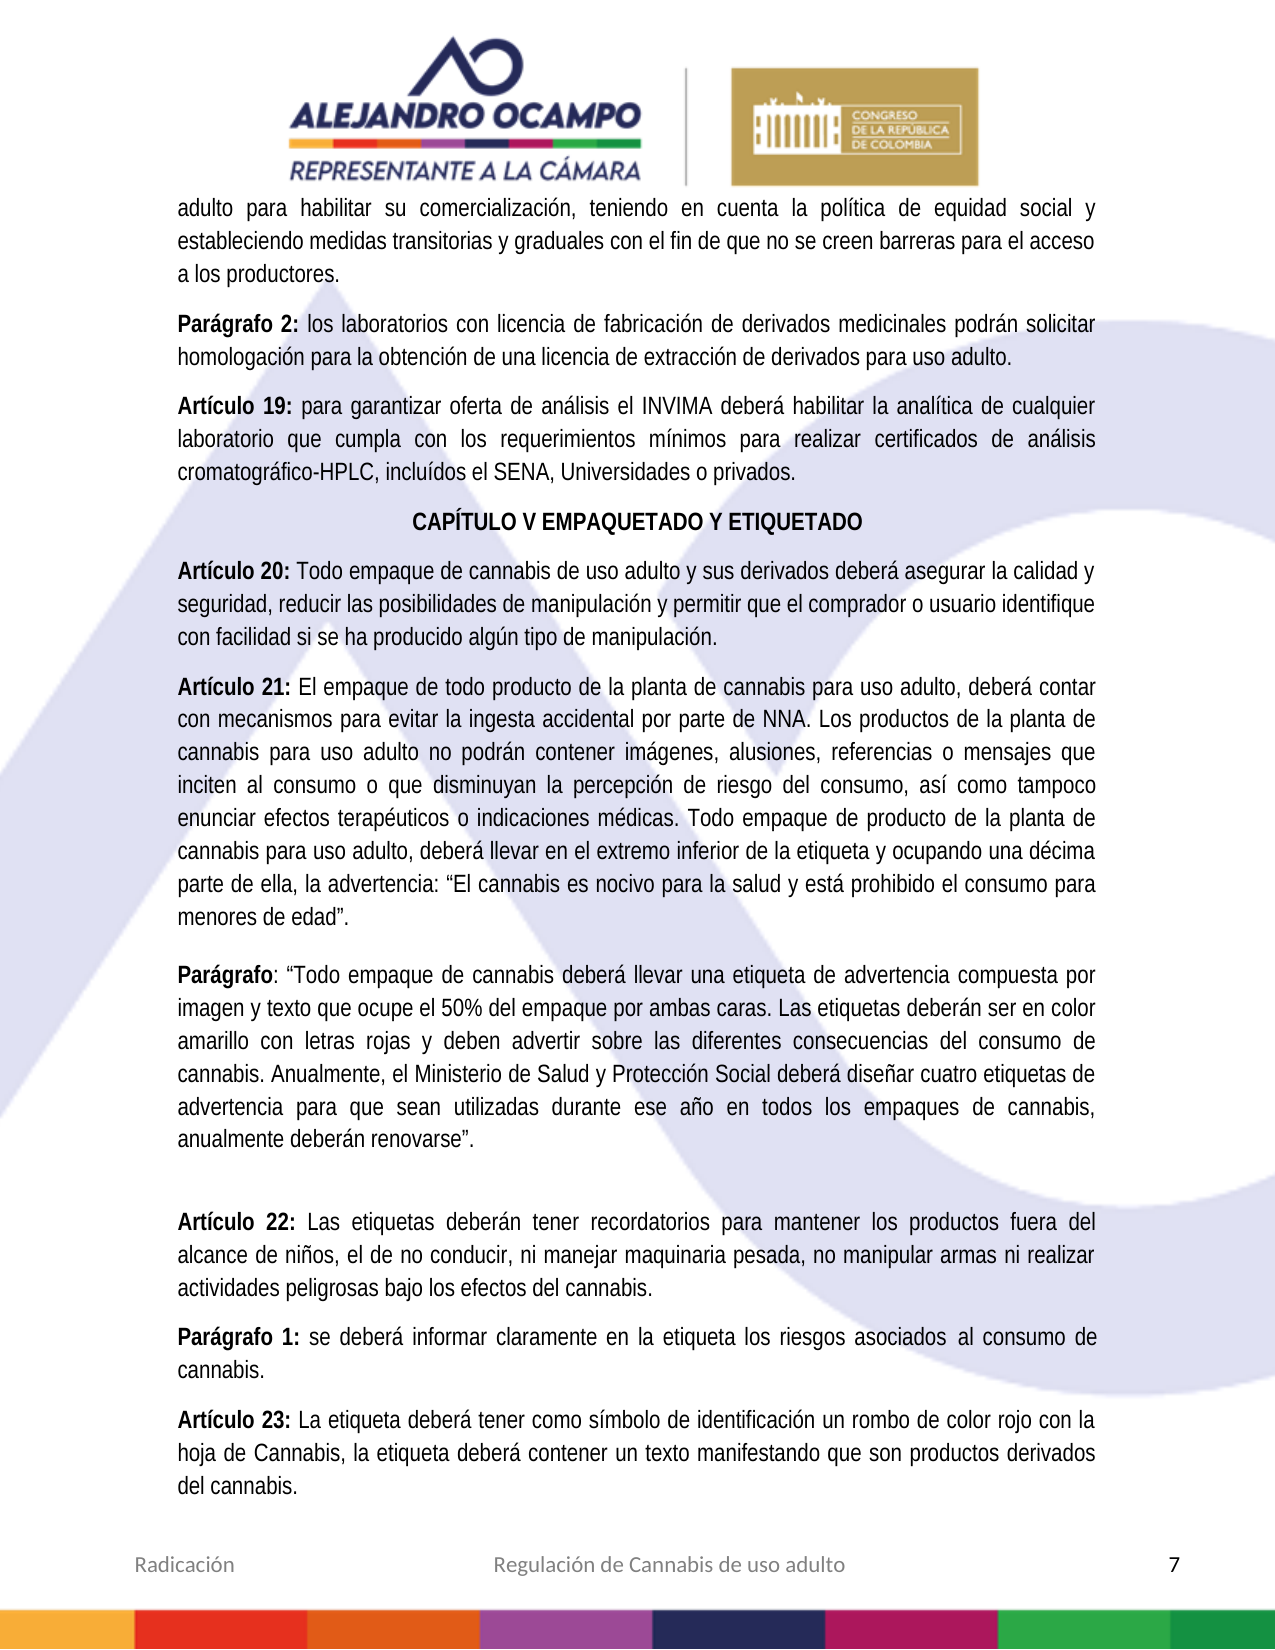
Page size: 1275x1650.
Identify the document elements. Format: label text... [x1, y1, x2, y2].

text Artículo 20: Todo empaque de cannabis de uso adulto y sus derivados deberá asegurar la calidad y seguridad, reducir las posibilidades de manipulación y permitir que el comprador o usuario identifique con facilidad si se ha producido algún tipo de manipulación. [177, 556, 1098, 651]
text CAPÍTULO V EMPAQUETADO Y ETIQUETADO [177, 507, 1098, 535]
text Artículo 19: para garantizar oferta de análisis el INVIMA deberá habilitar la analítica de cualquier laboratorio que cumpla con los requerimientos mínimos para realizar certificados de análisis cromatográfico-HPLC, incluídos el SENA, Universidades o privados. [177, 391, 1098, 486]
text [177, 179, 1098, 288]
picture [0, 1607, 1275, 1649]
text Parágrafo 2: los laboratorios con licencia de fabricación de derivados medicinales podrán solicitar homologación para la obtención de una licencia de extracción de derivados para uso adulto. [177, 309, 1098, 370]
text Artículo 21: El empaque de todo producto de la planta de cannabis para uso adulto, deberá contar con mecanismos para evitar la ingesta accidental por parte de NNA. Los productos de la planta de cannabis para uso adulto no podrán contener imágenes, alusiones, referencias o mensajes que inciten al consumo o que disminuyan la percepción de riesgo del consumo, así como tampoco enunciar efectos terapéuticos o indicaciones médicas. Todo empaque de producto de la planta de cannabis para uso adulto, deberá llevar en el extremo inferior de la etiqueta y ocupando una décima parte de ella, la advertencia: “El cannabis es nocivo para la salud y está prohibido el consumo para menores de edad”. [177, 672, 1098, 931]
text Artículo 23: La etiqueta deberá tener como símbolo de identificación un rombo de color rojo con la hoja de Cannabis, la etiqueta deberá contener un texto manifestando que son productos derivados del cannabis. [177, 1405, 1098, 1499]
text Parágrafo: “Todo empaque de cannabis deberá llevar una etiqueta de advertencia compuesta por imagen y texto que ocupe el 50% del empaque por ambas caras. Las etiquetas deberán ser en color amarillo con letras rojas y deben advertir sobre las diferentes consecuencias del consumo de cannabis. Anualmente, el Ministerio de Salud y Protección Social deberá diseñar cuatro etiquetas de advertencia para que sean utilizadas durante ese año en todos los empaques de cannabis, anualmente deberán renovarse”. [177, 960, 1098, 1153]
picture [4, 0, 1269, 189]
text Parágrafo 1: se deberá informar claramente en la etiqueta los riesgos asociados al consumo de cannabis. [177, 1322, 1098, 1384]
text Artículo 22: Las etiquetas deberán tener recordatorios para mantener los productos fuera del alcance de niños, el de no conducir, ni manejar maquinaria pesada, no manipular armas ni realizar actividades peligrosas bajo los efectos del cannabis. [177, 1207, 1098, 1301]
